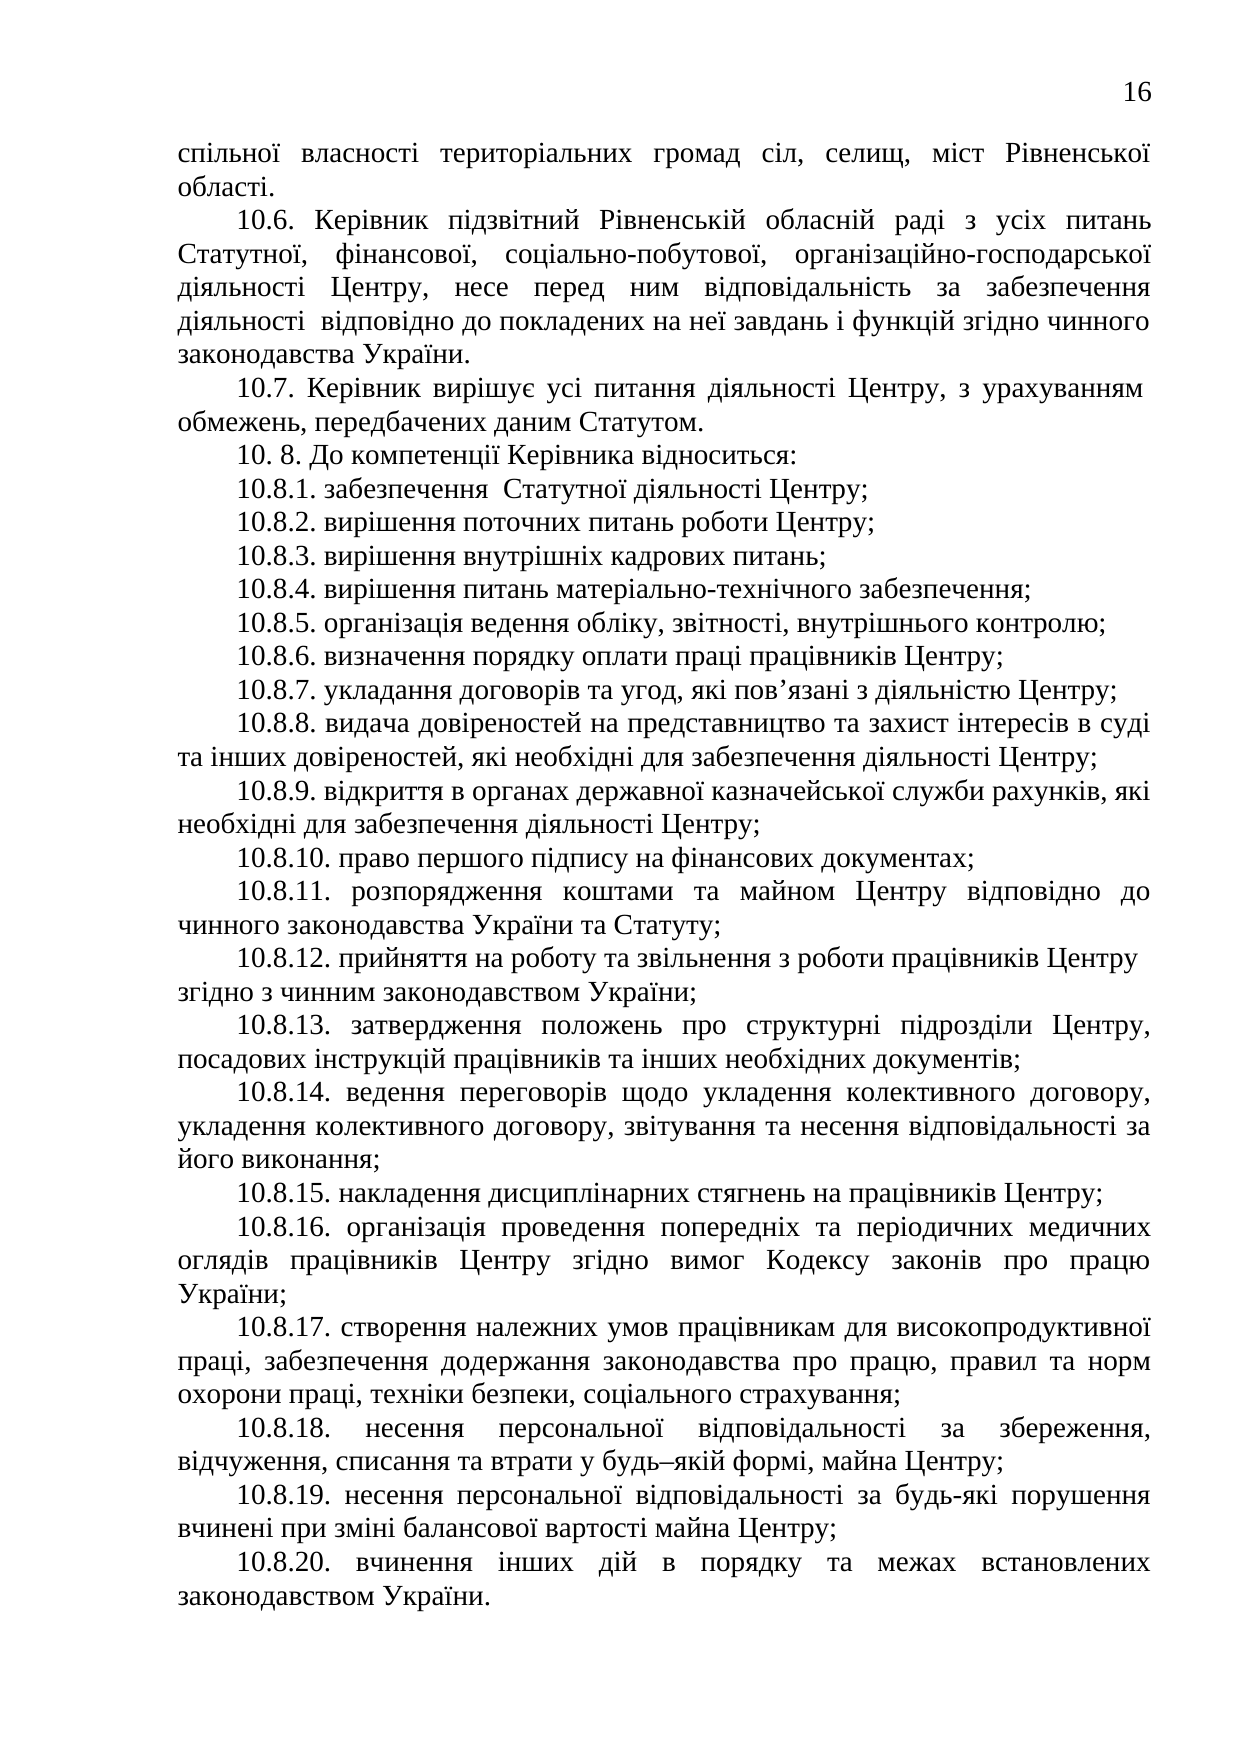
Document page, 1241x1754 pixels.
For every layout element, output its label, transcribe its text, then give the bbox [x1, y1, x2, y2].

text 10.8.19. несення персональної відповідальності за будь-які порушення вчинені при зміні балансової вартості майна Центру; [177, 1477, 1152, 1544]
text 10.8.13. затвердження положень про структурні підрозділи Центру, посадових інструкцій працівників та інших необхідних документів; [177, 1007, 1152, 1074]
text 10.8.15. накладення дисциплінарних стягнень на працівників Центру; [177, 1175, 1152, 1209]
text 10.8.16. організація проведення попередніх та періодичних медичних оглядів працівників Центру згідно вимог Кодексу законів про працю України; [177, 1209, 1152, 1309]
text 10.8.9. відкриття в органах державної казначейської служби рахунків, які необхідні для забезпечення діяльності Центру; [177, 773, 1152, 840]
text 10.8.20. вчинення інших дій в порядку та межах встановлених законодавством України. [177, 1544, 1152, 1611]
text 10.6. Керівник підзвітний Рівненській обласній раді з усіх питань Статутної, фінансової, соціально-побутової, організаційно-господарської діяльності Центру, несе перед ним відповідальність за забезпечення діяльності відповідно до покладених на неї завдань і функцій згідно чинного законодавства України. [177, 202, 1152, 370]
text 10.8.18. несення персональної відповідальності за збереження, відчуження, списання та втрати у будь–якій формі, майна Центру; [177, 1410, 1152, 1477]
text 10.8.11. розпорядження коштами та майном Центру відповідно до чинного законодавства України та Статуту; [177, 873, 1152, 940]
text 10.8.12. прийняття на роботу та звільнення з роботи працівників Центру згідно з чинним законодавством України; [177, 940, 1152, 1007]
text 10.8.2. вирішення поточних питань роботи Центру; [177, 504, 1152, 538]
text 10.7. Керівник вирішує усі питання діяльності Центру, з урахуванням обмежень, передбачених даним Статутом. [177, 370, 1152, 437]
text 10.8.7. укладання договорів та угод, які пов’язані з діяльністю Центру; [177, 672, 1152, 706]
text 10.8.5. організація ведення обліку, звітності, внутрішнього контролю; [177, 605, 1152, 638]
text 10.8.6. визначення порядку оплати праці працівників Центру; [177, 638, 1152, 672]
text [177, 135, 1152, 202]
text 10.8.10. право першого підпису на фінансових документах; [177, 840, 1152, 873]
text 10. 8. До компетенції Керівника відноситься: [177, 437, 1152, 471]
text 10.8.17. створення належних умов працівникам для високопродуктивної праці, забезпечення додержання законодавства про працю, правил та норм охорони праці, техніки безпеки, соціального страхування; [177, 1309, 1152, 1410]
text 10.8.1. забезпечення Статутної діяльності Центру; [177, 471, 1152, 504]
text 10.8.14. ведення переговорів щодо укладення колективного договору, укладення колективного договору, звітування та несення відповідальності за його виконання; [177, 1074, 1152, 1175]
text 10.8.3. вирішення внутрішніх кадрових питань; [177, 538, 1152, 571]
text 10.8.4. вирішення питань матеріально-технічного забезпечення; [177, 571, 1152, 605]
text 10.8.8. видача довіреностей на представництво та захист інтересів в суді та інших довіреностей, які необхідні для забезпечення діяльності Центру; [177, 706, 1152, 773]
